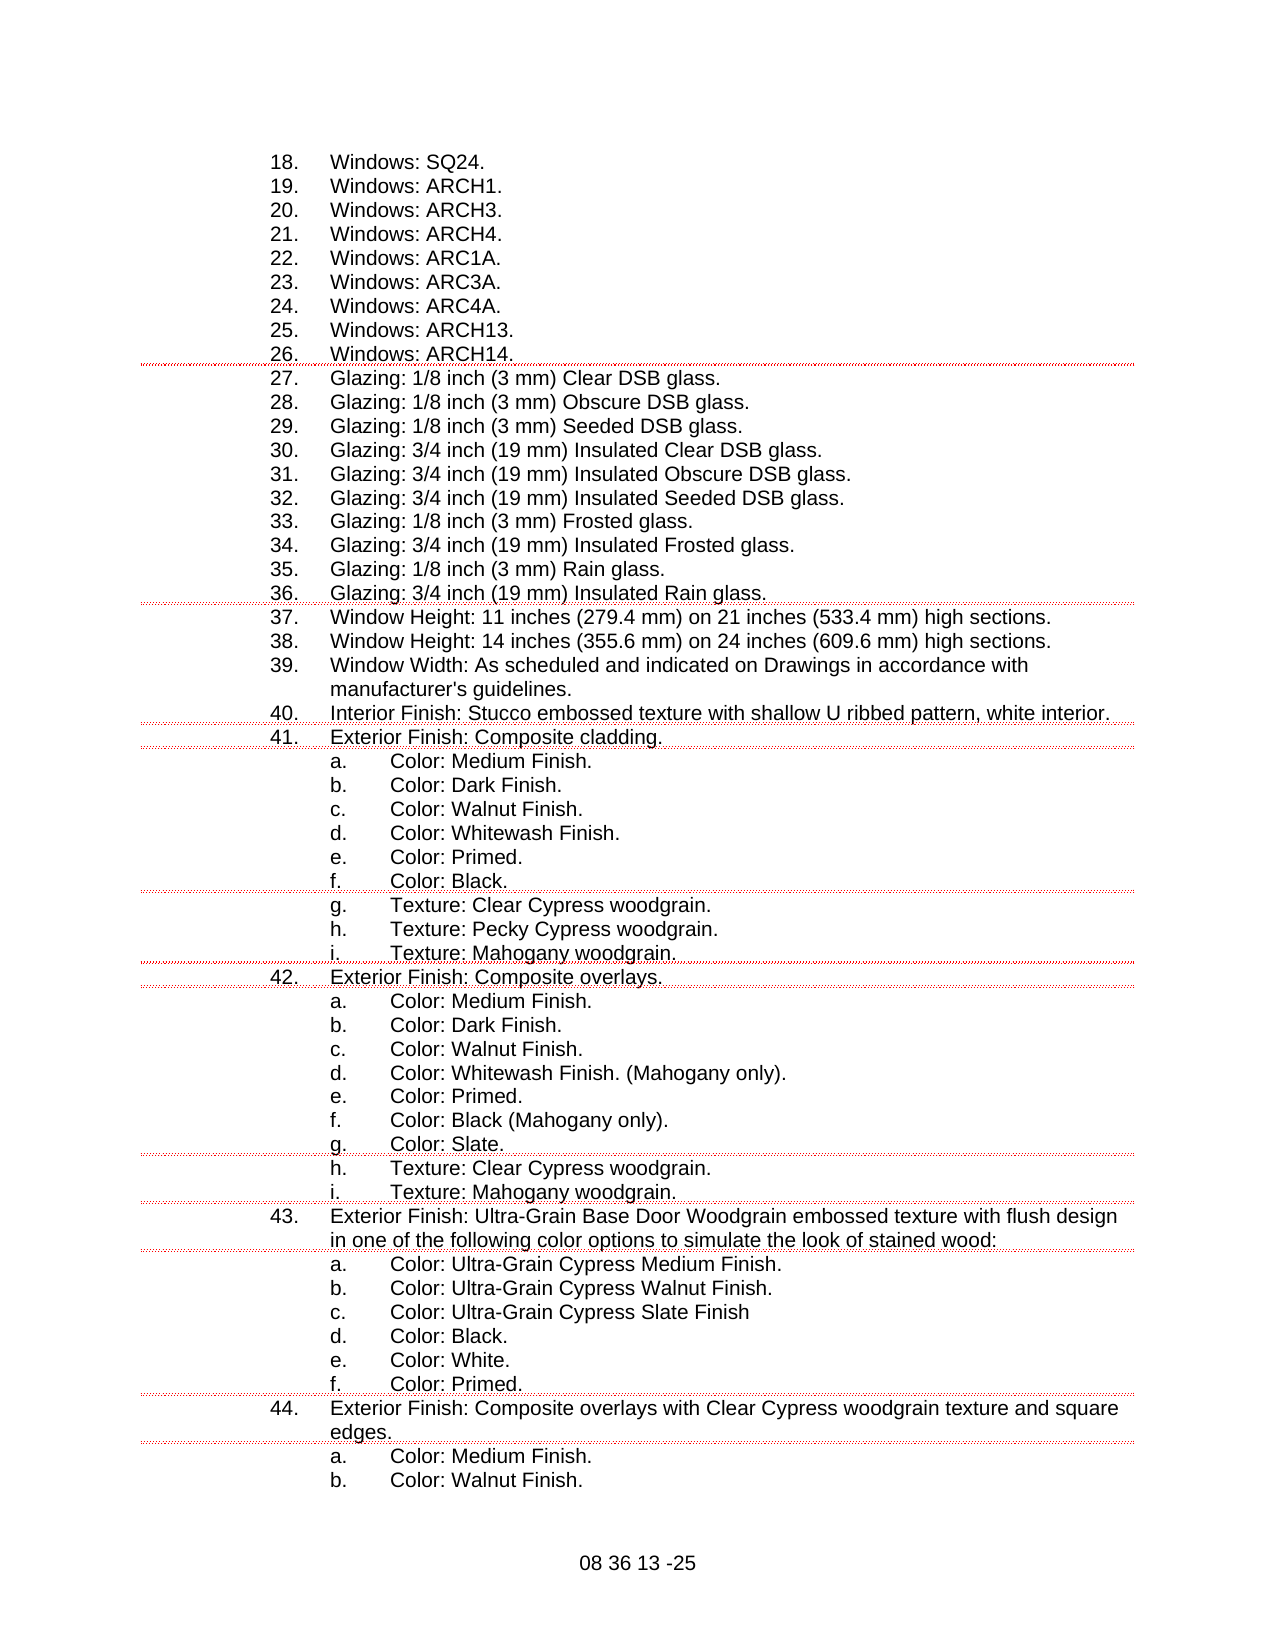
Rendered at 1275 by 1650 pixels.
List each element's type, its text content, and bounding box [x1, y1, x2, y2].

list Texture: Clear Cypress woodgrain. [330, 1156, 1125, 1180]
list Exterior Finish: Composite overlays. [270, 964, 1125, 988]
list Exterior Finish: Composite overlays with Clear Cypress woodgrain texture and square edges. [270, 1396, 1125, 1444]
list Color: Dark Finish. [330, 1012, 1125, 1036]
list Color: Whitewash Finish. [330, 821, 1125, 845]
list Texture: Pecky Cypress woodgrain. [330, 917, 1125, 941]
list Color: Walnut Finish. [330, 1468, 1125, 1492]
list Color: Dark Finish. [330, 773, 1125, 797]
list Color: Primed. [330, 845, 1125, 869]
list Windows: ARCH4. [270, 222, 1125, 246]
list Glazing: 3/4 inch (19 mm) Insulated Seeded DSB glass. [270, 485, 1125, 509]
list Color: Slate. [330, 1132, 1125, 1156]
list Glazing: 3/4 inch (19 mm) Insulated Clear DSB glass. [270, 437, 1125, 461]
list Color: Ultra-Grain Cypress Slate Finish [330, 1300, 1125, 1324]
list Color: Primed. [330, 1372, 1125, 1396]
list Color: Walnut Finish. [330, 797, 1125, 821]
list Glazing: 3/4 inch (19 mm) Insulated Obscure DSB glass. [270, 461, 1125, 485]
list Exterior Finish: Composite cladding. [270, 725, 1125, 749]
list Glazing: 1/8 inch (3 mm) Rain glass. [270, 557, 1125, 581]
list Windows: ARC3A. [270, 270, 1125, 294]
list Windows: ARCH13. [270, 318, 1125, 342]
list Color: Medium Finish. [330, 749, 1125, 773]
list Glazing: 1/8 inch (3 mm) Seeded DSB glass. [270, 413, 1125, 437]
list Glazing: 1/8 inch (3 mm) Clear DSB glass. [270, 366, 1125, 389]
list Windows: ARCH14. [270, 342, 1125, 366]
list Texture: Clear Cypress woodgrain. [330, 893, 1125, 917]
list Window Height: 14 inches (355.6 mm) on 24 inches (609.6 mm) high sections. [270, 629, 1125, 653]
list Color: Walnut Finish. [330, 1036, 1125, 1060]
list Glazing: 3/4 inch (19 mm) Insulated Rain glass. [270, 581, 1125, 605]
list Color: Black. [330, 869, 1125, 893]
list Glazing: 1/8 inch (3 mm) Frosted glass. [270, 509, 1125, 533]
list Texture: Mahogany woodgrain. [330, 941, 1125, 964]
list Color: Medium Finish. [330, 988, 1125, 1012]
list Windows: ARC4A. [270, 294, 1125, 318]
list Color: Whitewash Finish. (Mahogany only). [330, 1060, 1125, 1084]
list Color: Black. [330, 1324, 1125, 1348]
list Glazing: 1/8 inch (3 mm) Obscure DSB glass. [270, 389, 1125, 413]
list Color: Ultra-Grain Cypress Walnut Finish. [330, 1276, 1125, 1300]
list Color: Black (Mahogany only). [330, 1108, 1125, 1132]
list Windows: ARCH3. [270, 198, 1125, 222]
list Color: Primed. [330, 1084, 1125, 1108]
list Window Height: 11 inches (279.4 mm) on 21 inches (533.4 mm) high sections. [270, 605, 1125, 629]
list Windows: ARC1A. [270, 246, 1125, 270]
list Glazing: 3/4 inch (19 mm) Insulated Frosted glass. [270, 533, 1125, 557]
list Window Width: As scheduled and indicated on Drawings in accordance with manufacturer's guidelines. [270, 653, 1125, 701]
list Color: Ultra-Grain Cypress Medium Finish. [330, 1252, 1125, 1276]
list Exterior Finish: Ultra-Grain Base Door Woodgrain embossed texture with flush design in one of the following color options to simulate the look of stained wood: [270, 1204, 1125, 1252]
list Interior Finish: Stucco embossed texture with shallow U ribbed pattern, white interior. [270, 701, 1125, 725]
list Windows: ARCH1. [270, 174, 1125, 198]
list Color: Medium Finish. [330, 1444, 1125, 1468]
list Texture: Mahogany woodgrain. [330, 1180, 1125, 1204]
list Windows: SQ24. [270, 150, 1125, 174]
list Color: White. [330, 1348, 1125, 1372]
